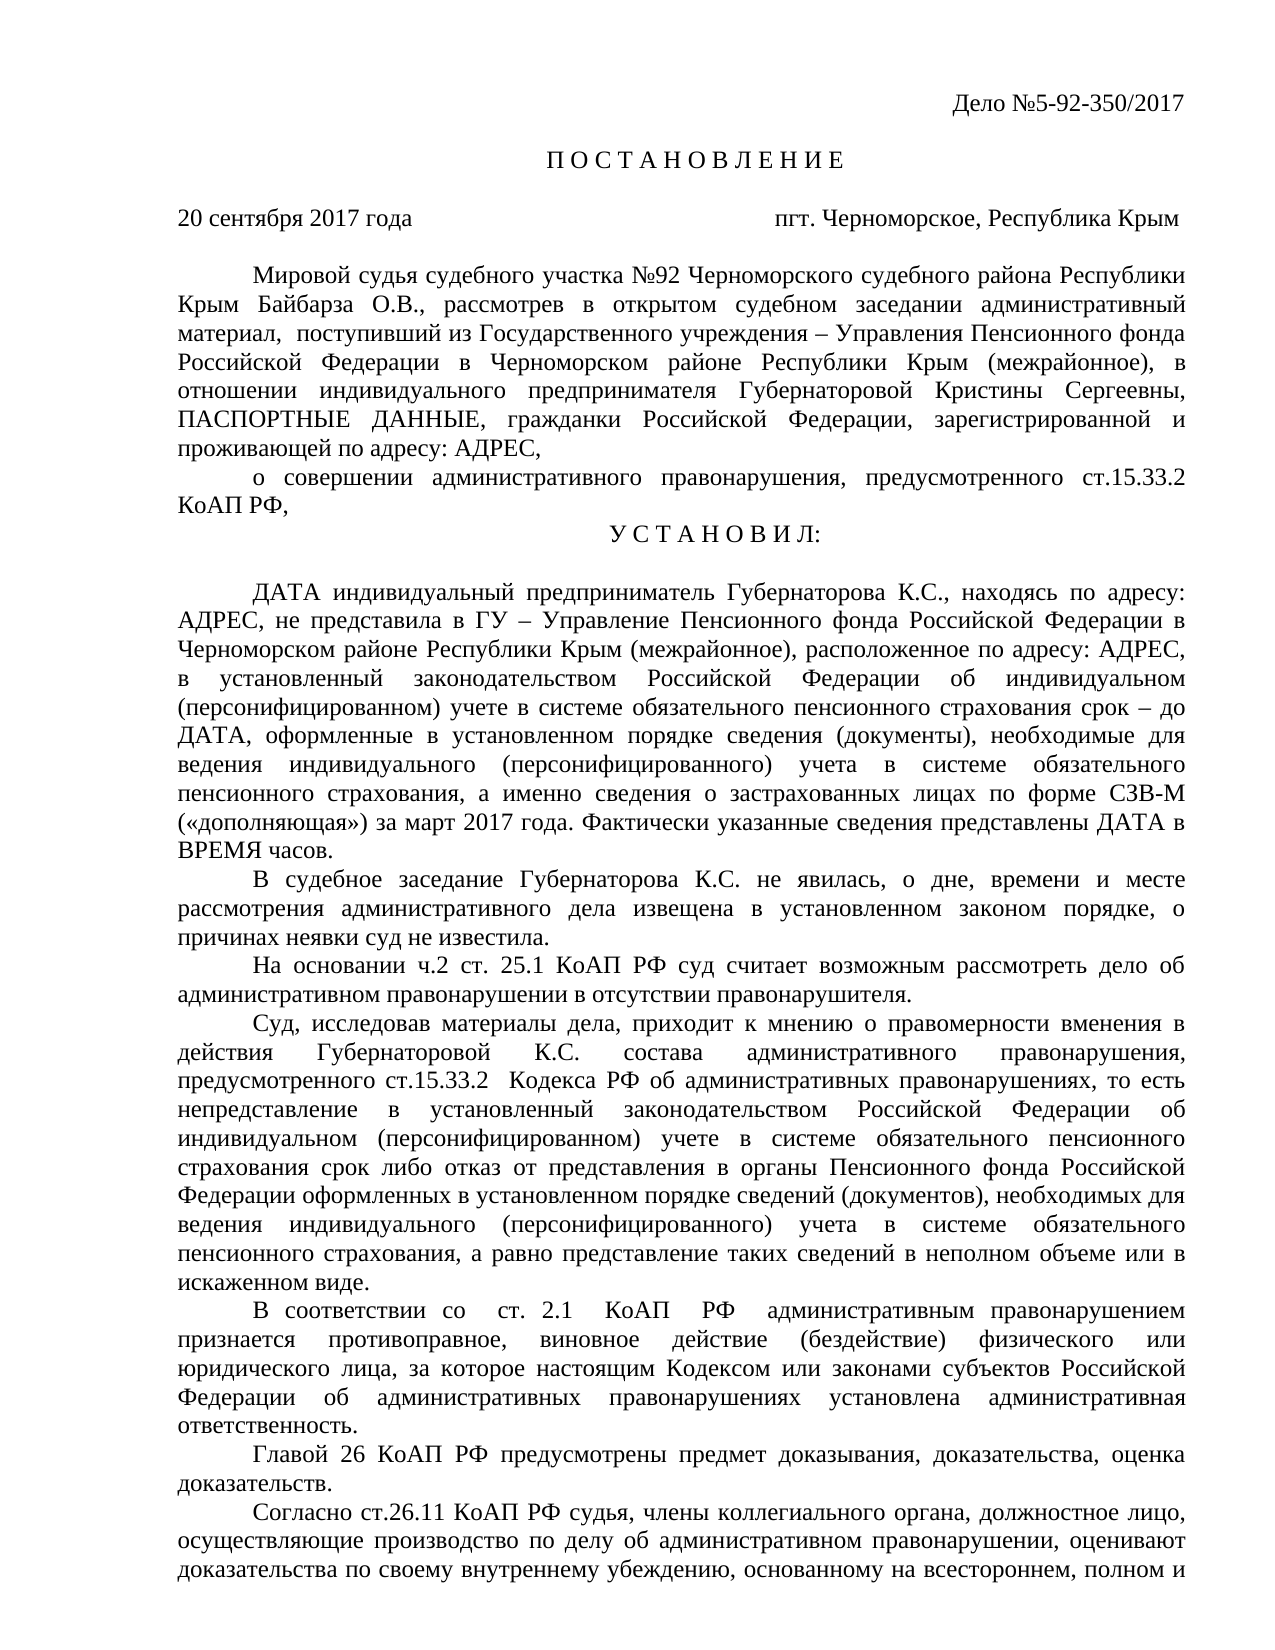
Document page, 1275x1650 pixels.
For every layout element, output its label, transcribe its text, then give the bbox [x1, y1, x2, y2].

text П О С Т А Н О В Л Е Н И Е [177, 145, 1186, 174]
text Мировой судья судебного участка №92 Черноморского судебного района Республики Крым Байбарза О.В., рассмотрев в открытом судебном заседании административный материал, поступивший из Государственного учреждения – Управления Пенсионного фонда Российской Федерации в Черноморском районе Республики Крым (межрайонное), в отношении индивидуального предпринимателя Губернаторовой Кристины Сергеевны, ПАСПОРТНЫЕ ДАННЫЕ, гражданки Российской Федерации, зарегистрированной и проживающей по адресу: АДРЕС, [177, 260, 1186, 462]
text Суд, исследовав материалы дела, приходит к мнению о правомерности вменения в действия Губернаторовой К.С. состава административного правонарушения, предусмотренного ст.15.33.2 Кодекса РФ об административных правонарушениях, то есть непредставление в установленный законодательством Российской Федерации об индивидуальном (персонифицированном) учете в системе обязательного пенсионного страхования срок либо отказ от представления в органы Пенсионного фонда Российской Федерации оформленных в установленном порядке сведений (документов), необходимых для ведения индивидуального (персонифицированного) учета в системе обязательного пенсионного страхования, а равно представление таких сведений в неполном объеме или в искаженном виде. [177, 1008, 1186, 1295]
text о совершении административного правонарушения, предусмотренного ст.15.33.2 КоАП РФ, [177, 462, 1186, 519]
text Дело №5-92-350/2017 [177, 88, 1186, 117]
text 20 сентября 2017 года пгт. Черноморское, Республика Крым [177, 203, 1186, 232]
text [177, 1497, 1186, 1583]
text В судебное заседание Губернаторова К.С. не явилась, о дне, времени и месте рассмотрения административного дела извещена в установленном законом порядке, о причинах неявки суд не известила. [177, 864, 1186, 950]
text ДАТА индивидуальный предприниматель Губернаторова К.С., находясь по адресу: АДРЕС, не представила в ГУ – Управление Пенсионного фонда Российской Федерации в Черноморском районе Республики Крым (межрайонное), расположенное по адресу: АДРЕС, в установленный законодательством Российской Федерации об индивидуальном (персонифицированном) учете в системе обязательного пенсионного страхования срок – до ДАТА, оформленные в установленном порядке сведения (документы), необходимые для ведения индивидуального (персонифицированного) учета в системе обязательного пенсионного страхования, а именно сведения о застрахованных лицах по форме СЗВ-М («дополняющая») за март 2017 года. Фактически указанные сведения представлены ДАТА в ВРЕМЯ часов. [177, 577, 1186, 864]
text На основании ч.2 ст. 25.1 КоАП РФ суд считает возможным рассмотреть дело об административном правонарушении в отсутствии правонарушителя. [177, 950, 1186, 1008]
text У С Т А Н О В И Л: [177, 519, 1186, 548]
text Главой 26 КоАП РФ предусмотрены предмет доказывания, доказательства, оценка доказательств. [177, 1439, 1186, 1497]
text В соответствии со ст. 2.1 КоАП РФ административным правонарушением признается противоправное, виновное действие (бездействие) физического или юридического лица, за которое настоящим Кодексом или законами субъектов Российской Федерации об административных правонарушениях установлена административная ответственность. [177, 1295, 1186, 1439]
